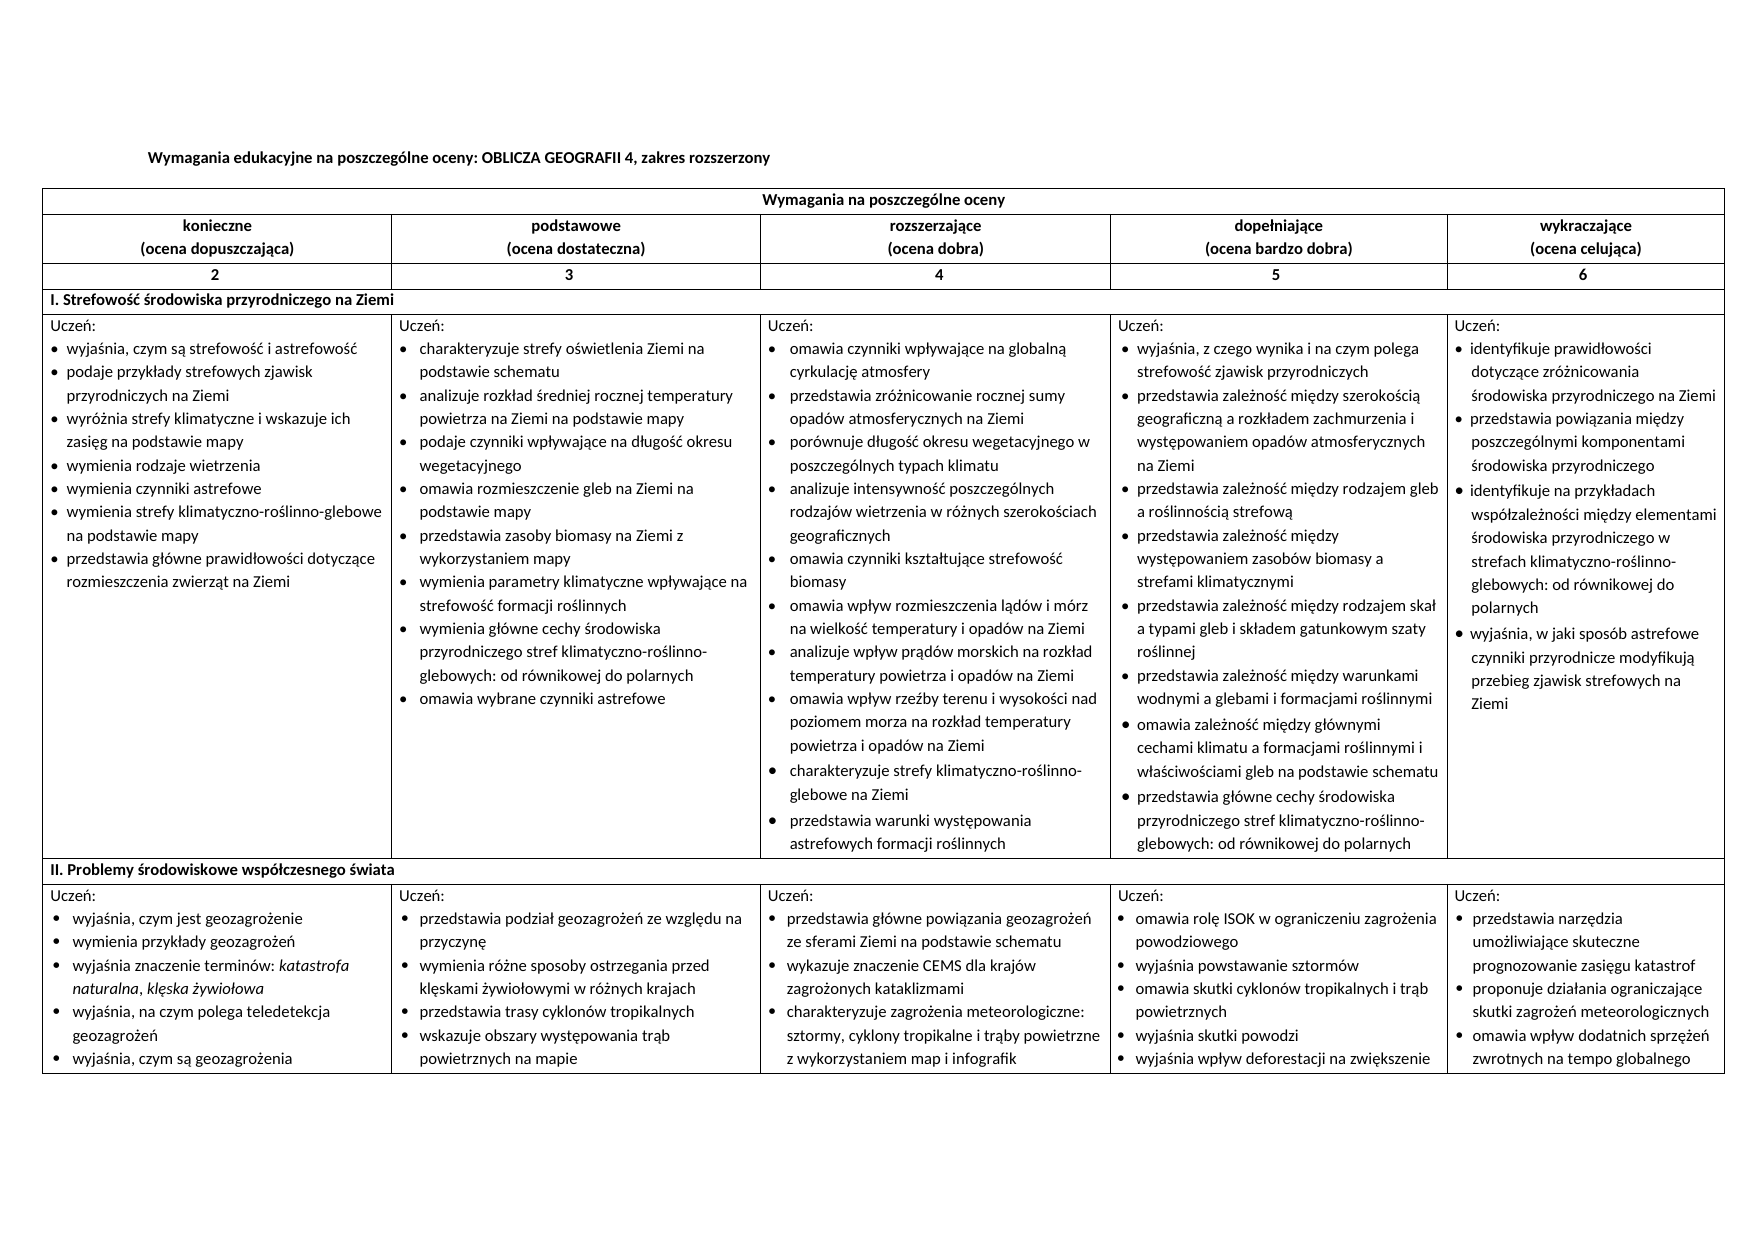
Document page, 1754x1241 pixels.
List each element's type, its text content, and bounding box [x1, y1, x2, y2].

table_cell 2 [43, 264, 391, 288]
table_cell rozszerzające (ocena dobra) [761, 215, 1110, 263]
table_cell II. Problemy środowiskowe współczesnego świata [43, 859, 1724, 884]
table_cell wykraczające (ocena celująca) [1448, 215, 1724, 263]
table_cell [1448, 885, 1724, 1073]
table_cell I. Strefowość środowiska przyrodniczego na Ziemi [43, 290, 1724, 314]
table_cell 6 [1448, 264, 1724, 288]
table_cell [761, 885, 1110, 1073]
table_cell dopełniające (ocena bardzo dobra) [1111, 215, 1447, 263]
table_cell konieczne (ocena dopuszczająca) [43, 215, 391, 263]
table_cell Uczeń: wyjaśnia, z czego wynika i na czym polega strefowość zjawisk przyrodniczych przedstawia zależność między szerokością geograficzną a rozkładem zachmurzenia i występowaniem opadów atmosferycznych na Ziemi przedstawia zależność między rodzajem gleb a roślinnością strefową przedstawia zależność między występowaniem zasobów biomasy a strefami klimatycznymi przedstawia zależność między rodzajem skał a typami gleb i składem gatunkowym szaty roślinnej przedstawia zależność między warunkami wodnymi a glebami i formacjami roślinnymi omawia zależność między głównymi cechami klimatu a formacjami roślinnymi i właściwościami gleb na podstawie schematu przedstawia główne cechy środowiska przyrodniczego stref klimatyczno-roślinno-glebowych: od równikowej do polarnych [1111, 315, 1447, 858]
table_cell Uczeń: identyfikuje prawidłowości dotyczące zróżnicowania środowiska przyrodniczego na Ziemi przedstawia powiązania między poszczególnymi komponentami środowiska przyrodniczego identyfikuje na przykładach współzależności między elementami środowiska przyrodniczego w strefach klimatyczno-roślinno-glebowych: od równikowej do polarnych wyjaśnia, w jaki sposób astrefowe czynniki przyrodnicze modyfikują przebieg zjawisk strefowych na Ziemi [1448, 315, 1724, 858]
table_cell Uczeń: charakteryzuje strefy oświetlenia Ziemi na podstawie schematu analizuje rozkład średniej rocznej temperatury powietrza na Ziemi na podstawie mapy podaje czynniki wpływające na długość okresu wegetacyjnego omawia rozmieszczenie gleb na Ziemi na podstawie mapy przedstawia zasoby biomasy na Ziemi z wykorzystaniem mapy wymienia parametry klimatyczne wpływające na strefowość formacji roślinnych wymienia główne cechy środowiska przyrodniczego stref klimatyczno-roślinno-glebowych: od równikowej do polarnych omawia wybrane czynniki astrefowe [392, 315, 760, 858]
table_cell 3 [392, 264, 760, 288]
table_cell 5 [1111, 264, 1447, 288]
table_cell 4 [761, 264, 1110, 288]
table_cell podstawowe (ocena dostateczna) [392, 215, 760, 263]
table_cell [392, 885, 760, 1073]
table_cell Uczeń: omawia czynniki wpływające na globalną cyrkulację atmosfery przedstawia zróżnicowanie rocznej sumy opadów atmosferycznych na Ziemi porównuje długość okresu wegetacyjnego w poszczególnych typach klimatu analizuje intensywność poszczególnych rodzajów wietrzenia w różnych szerokościach geograficznych omawia czynniki kształtujące strefowość biomasy omawia wpływ rozmieszczenia lądów i mórz na wielkość temperatury i opadów na Ziemi analizuje wpływ prądów morskich na rozkład temperatury powietrza i opadów na Ziemi omawia wpływ rzeźby terenu i wysokości nad poziomem morza na rozkład temperatury powietrza i opadów na Ziemi charakteryzuje strefy klimatyczno-roślinno-glebowe na Ziemi przedstawia warunki występowania astrefowych formacji roślinnych [761, 315, 1110, 858]
table_cell Uczeń: wyjaśnia, czym są strefowość i astrefowość podaje przykłady strefowych zjawisk przyrodniczych na Ziemi wyróżnia strefy klimatyczne i wskazuje ich zasięg na podstawie mapy wymienia rodzaje wietrzenia wymienia czynniki astrefowe wymienia strefy klimatyczno-roślinno-glebowe na podstawie mapy przedstawia główne prawidłowości dotyczące rozmieszczenia zwierząt na Ziemi [43, 315, 391, 858]
text Wymagania edukacyjne na poszczególne oceny: OBLICZA GEOGRAFII 4, zakres rozszerzony [148, 148, 1606, 168]
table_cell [43, 885, 391, 1073]
table_header Wymagania na poszczególne oceny [43, 189, 1724, 214]
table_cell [1111, 885, 1447, 1073]
